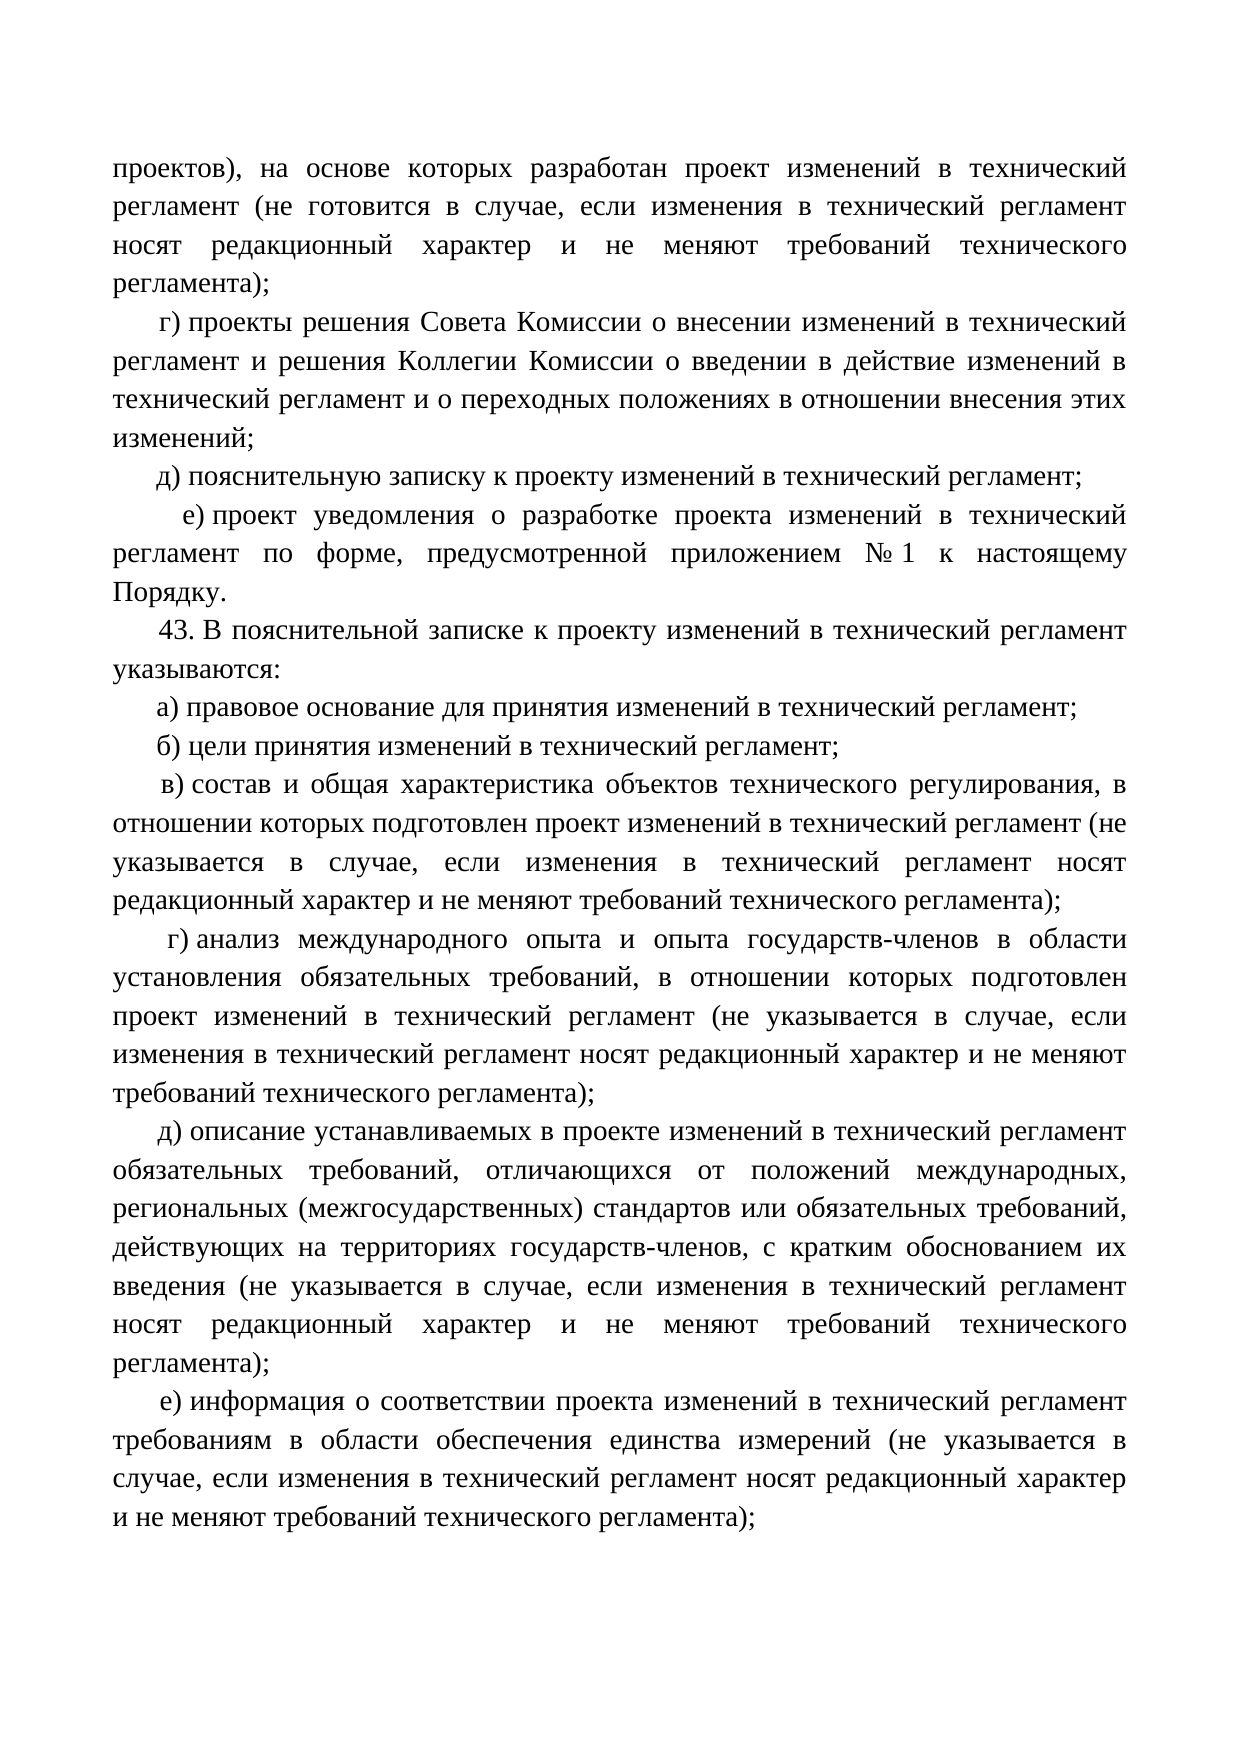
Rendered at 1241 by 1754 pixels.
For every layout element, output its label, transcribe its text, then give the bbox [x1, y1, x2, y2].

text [112, 150, 1128, 299]
text в) состав и общая характеристика объектов технического регулирования, в отношении которых подготовлен проект изменений в технический регламент (не указывается в случае, если изменения в технический регламент носят редакционный характер и не меняют требований технического регламента); [112, 767, 1128, 916]
text е) проект уведомления о разработке проекта изменений в технический регламент по форме, предусмотренной приложением № 1 к настоящему Порядку. [112, 497, 1128, 607]
text д) описание устанавливаемых в проекте изменений в технический регламент обязательных требований, отличающихся от положений международных, региональных (межгосударственных) стандартов или обязательных требований, действующих на территориях государств-членов, с кратким обоснованием их введения (не указывается в случае, если изменения в технический регламент носят редакционный характер и не меняют требований технического регламента); [112, 1113, 1128, 1378]
text г) анализ международного опыта и опыта государств-членов в области установления обязательных требований, в отношении которых подготовлен проект изменений в технический регламент (не указывается в случае, если изменения в технический регламент носят редакционный характер и не меняют требований технического регламента); [112, 921, 1128, 1108]
text е) информация о соответствии проекта изменений в технический регламент требованиям в области обеспечения единства измерений (не указывается в случае, если изменения в технический регламент носят редакционный характер и не меняют требований технического регламента); [112, 1383, 1128, 1532]
text д) пояснительную записку к проекту изменений в технический регламент; [112, 458, 1128, 492]
text 43. В пояснительной записке к проекту изменений в технический регламент указываются: [112, 612, 1128, 684]
text а) правовое основание для принятия изменений в технический регламент; [112, 689, 1128, 723]
text б) цели принятия изменений в технический регламент; [112, 728, 1128, 762]
text г) проекты решения Совета Комиссии о внесении изменений в технический регламент и решения Коллегии Комиссии о введении в действие изменений в технический регламент и о переходных положениях в отношении внесения этих изменений; [112, 304, 1128, 453]
